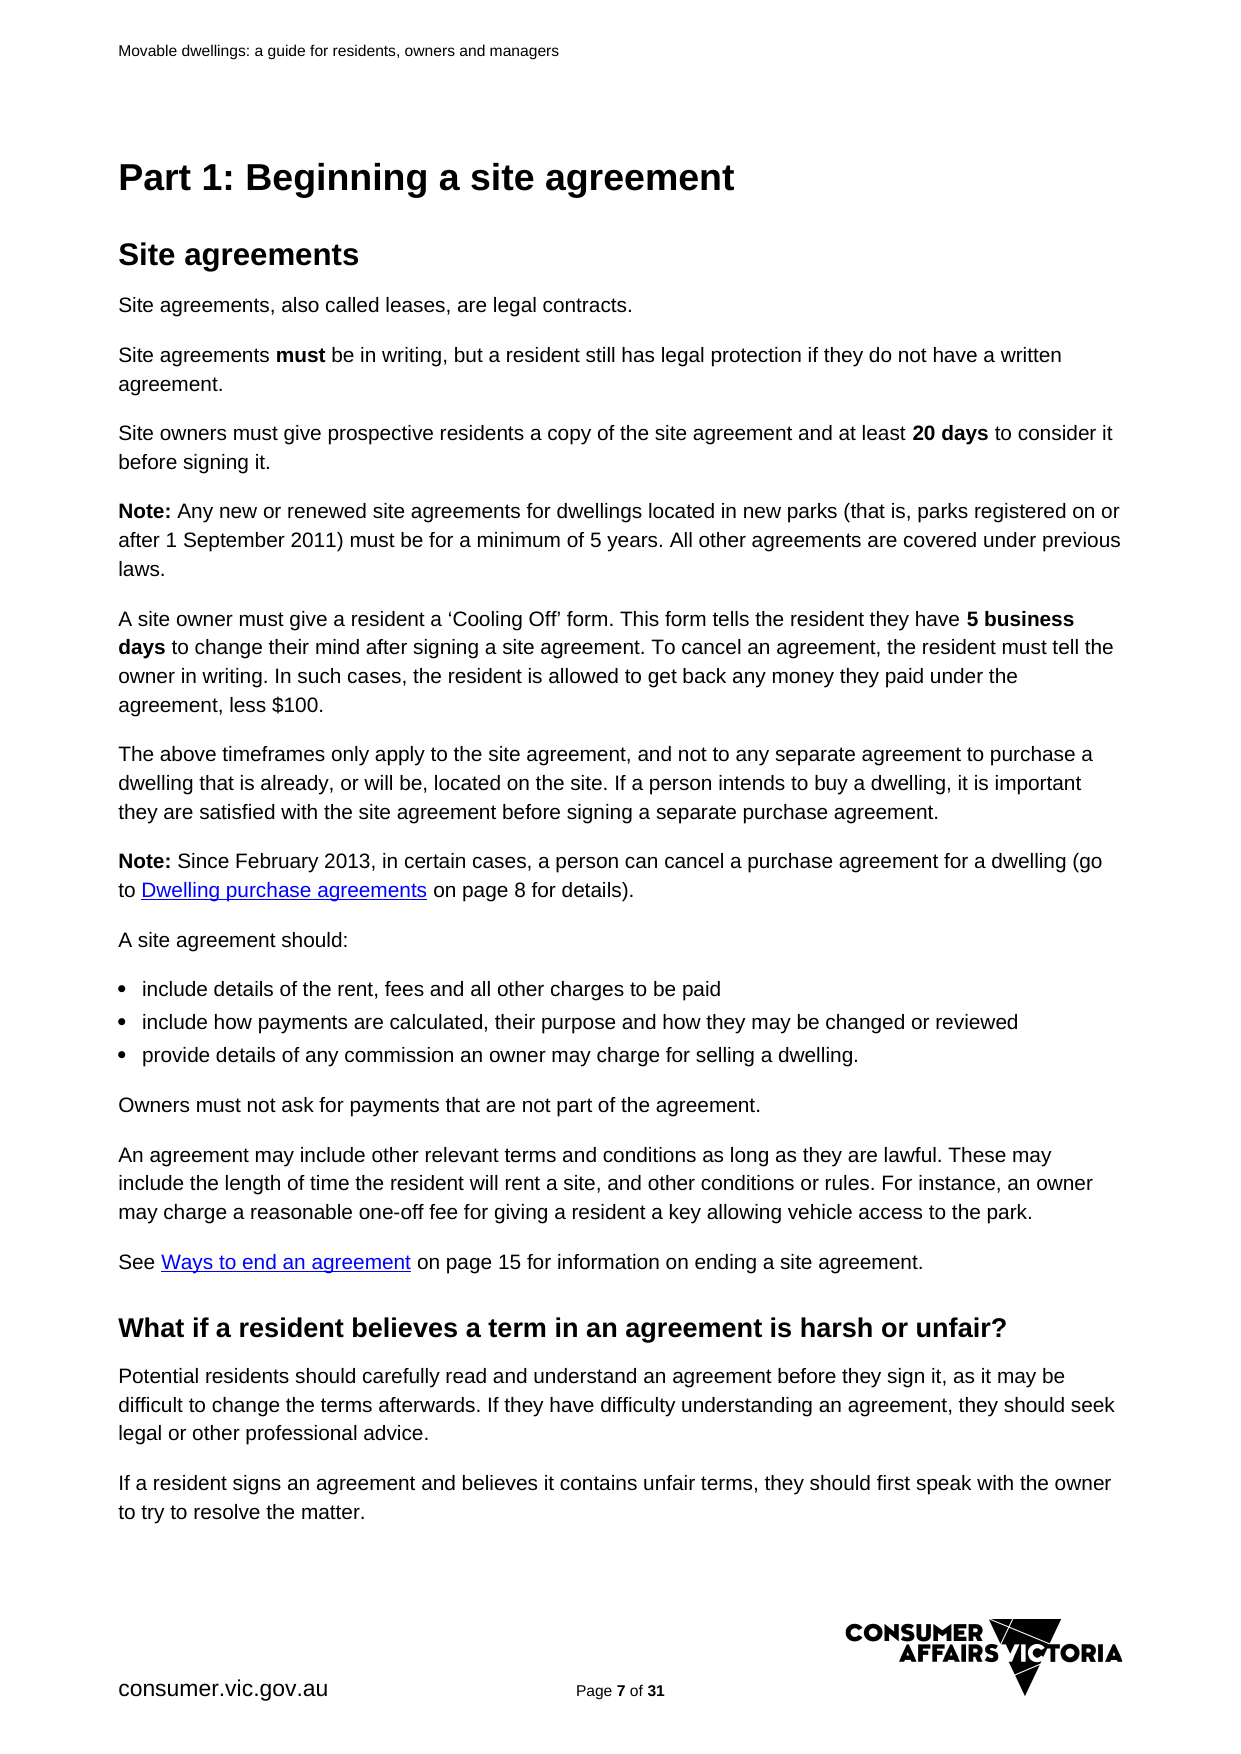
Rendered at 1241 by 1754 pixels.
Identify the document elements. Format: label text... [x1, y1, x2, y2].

text Potential residents should carefully read and understand an agreement before they sign it, as it may be difficult to change the terms afterwards. If they have difficulty understanding an agreement, they should seek legal or other professional advice. [118, 1364, 1122, 1445]
text Note: Any new or renewed site agreements for dwellings located in new parks (that is, parks registered on or after 1 September 2011) must be for a minimum of 5 years. All other agreements are covered under previous laws. [118, 499, 1122, 581]
subtitle What if a resident believes a term in an agreement is harsh or unfair? [118, 1312, 1122, 1343]
text A site owner must give a resident a ‘Cooling Off’ form. This form tells the resident they have 5 business days to change their mind after signing a site agreement. To cancel an agreement, the resident must tell the owner in writing. In such cases, the resident is allowed to get back any money they paid under the agreement, less $100. [118, 606, 1122, 717]
text See Ways to end an agreement on page 15 for information on ending a site agreement. [118, 1249, 1122, 1273]
list provide details of any commission an owner may charge for selling a dwelling. [118, 1043, 1122, 1067]
text Owners must not ask for payments that are not part of the agreement. [118, 1093, 1122, 1117]
text If a resident signs an agreement and believes it contains unfair terms, they should first speak with the owner to try to resolve the matter. [118, 1471, 1122, 1523]
list include how payments are calculated, their purpose and how they may be changed or reviewed [118, 1010, 1122, 1034]
text Site agreements must be in writing, but a resident still has legal protection if they do not have a written agreement. [118, 343, 1122, 395]
subtitle Site agreements [118, 236, 1122, 272]
text A site agreement should: [118, 928, 1122, 952]
text Site agreements, also called leases, are legal contracts. [118, 293, 1122, 317]
text Note: Since February 2013, in certain cases, a person can cancel a purchase agreement for a dwelling (go to Dwelling purchase agreements on page 8 for details). [118, 849, 1122, 902]
subtitle Part 1: Beginning a site agreement [118, 156, 1122, 199]
text An agreement may include other relevant terms and conditions as long as they are lawful. These may include the length of time the resident will rent a site, and other conditions or rules. For instance, an owner may charge a reasonable one-off fee for giving a resident a key allowing vehicle access to the park. [118, 1142, 1122, 1224]
text The above timeframes only apply to the site agreement, and not to any separate agreement to purchase a dwelling that is already, or will be, located on the site. If a person intends to buy a dwelling, it is important they are satisfied with the site agreement before signing a separate purchase agreement. [118, 742, 1122, 824]
list include details of the rent, fees and all other charges to be paid [118, 977, 1122, 1001]
picture [845, 1619, 1123, 1696]
text Site owners must give prospective residents a copy of the site agreement and at least 20 days to consider it before signing it. [118, 421, 1122, 474]
